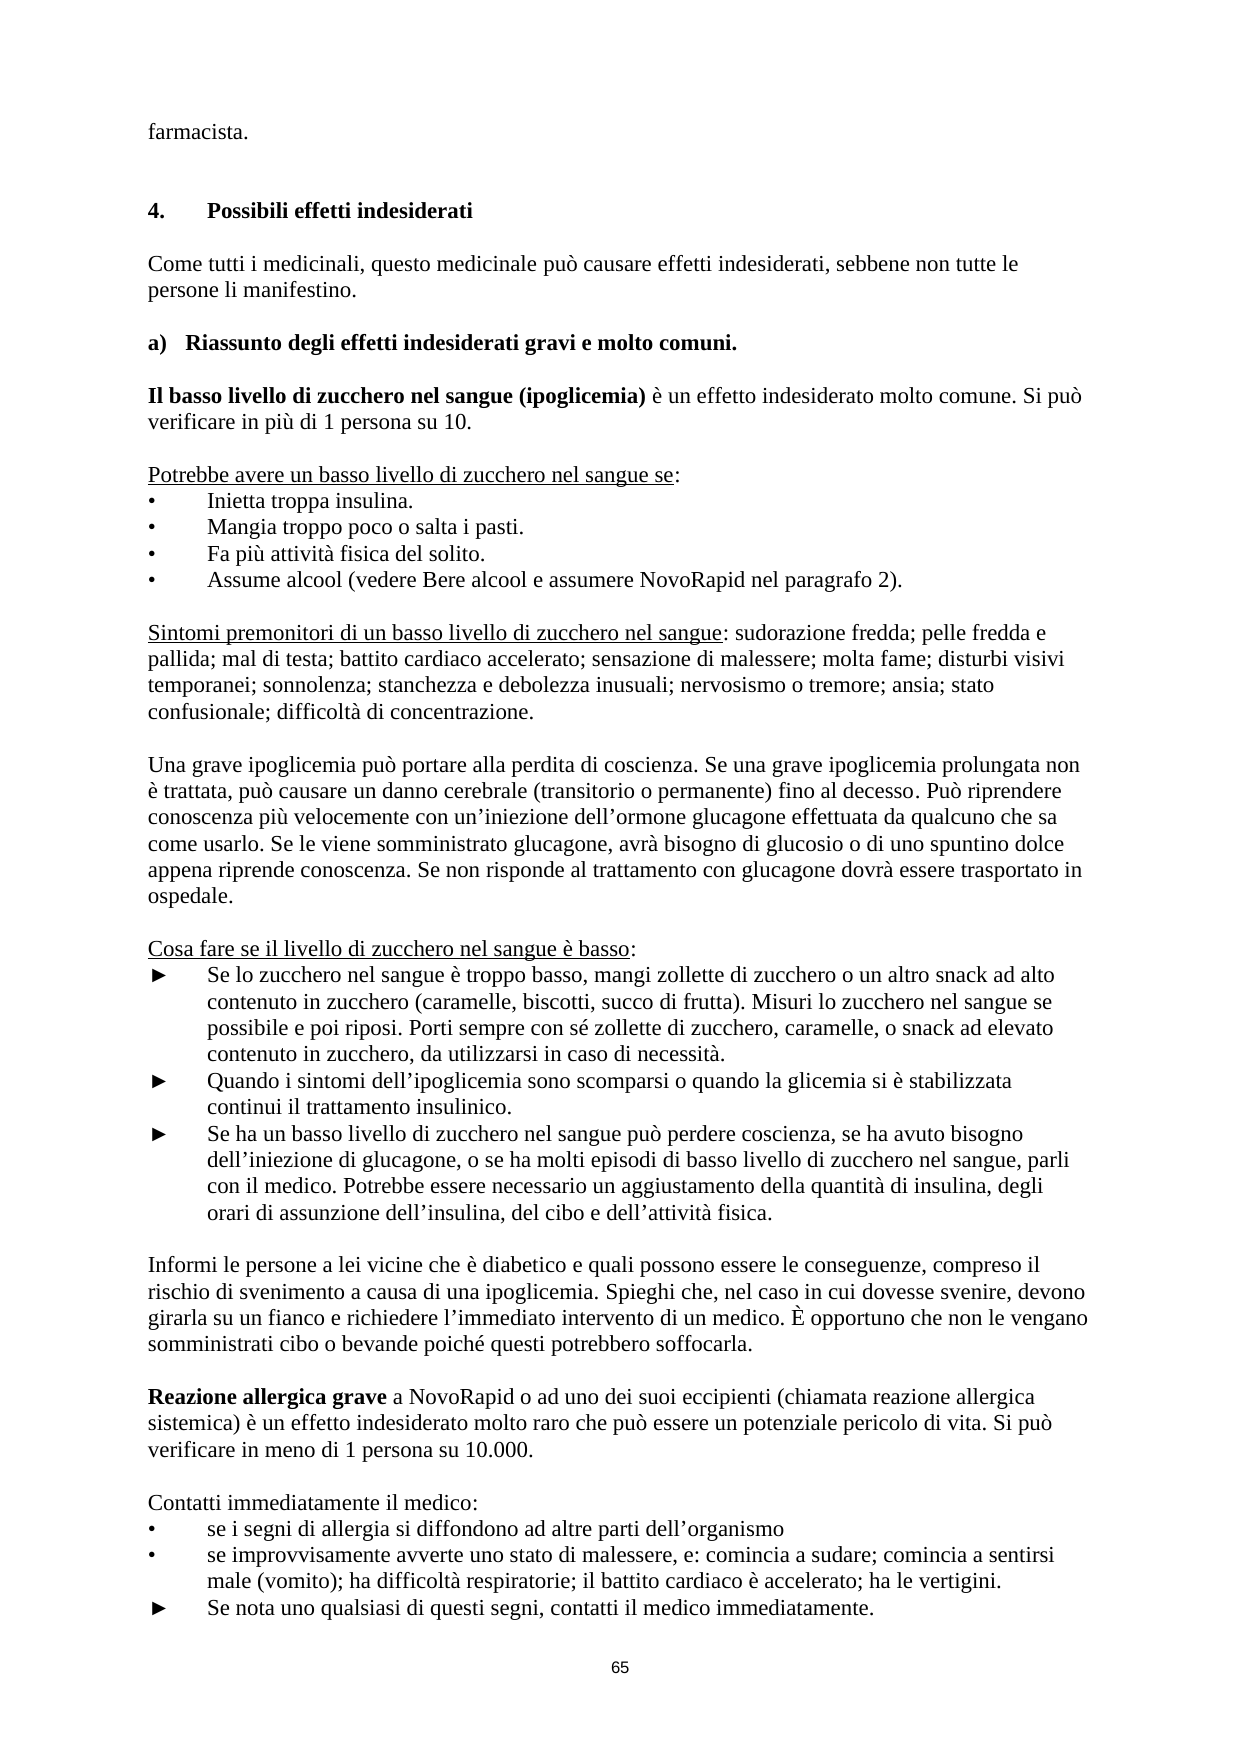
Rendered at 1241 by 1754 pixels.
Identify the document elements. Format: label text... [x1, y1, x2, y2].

text Il basso livello di zucchero nel sangue (ipoglicemia) è un effetto indesiderato molto comune. Si può verificare in più di 1 persona su 10. [148, 382, 1092, 434]
text Reazione allergica grave a NovoRapid o ad uno dei suoi eccipienti (chiamata reazione allergica sistemica) è un effetto indesiderato molto raro che può essere un potenziale pericolo di vita. Si può verificare in meno di 1 persona su 10.000. [148, 1383, 1092, 1462]
text ► Quando i sintomi dell’ipoglicemia sono scomparsi o quando la glicemia si è stabilizzata continui il trattamento insulinico. [148, 1067, 1092, 1119]
list Riassunto degli effetti indesiderati gravi e molto comuni. [148, 329, 1092, 355]
text Come tutti i medicinali, questo medicinale può causare effetti indesiderati, sebbene non tutte le persone li manifestino. [148, 250, 1092, 303]
text ► Se ha un basso livello di zucchero nel sangue può perdere coscienza, se ha avuto bisogno dell’iniezione di glucagone, o se ha molti episodi di basso livello di zucchero nel sangue, parli con il medico. Potrebbe essere necessario un aggiustamento della quantità di insulina, degli orari di assunzione dell’insulina, del cibo e dell’attività fisica. [148, 1119, 1092, 1225]
text • Fa più attività fisica del solito. [148, 540, 1092, 566]
text Cosa fare se il livello di zucchero nel sangue è basso: [148, 935, 1092, 961]
text • se improvvisamente avverte uno stato di malessere, e: comincia a sudare; comincia a sentirsi male (vomito); ha difficoltà respiratorie; il battito cardiaco è accelerato; ha le vertigini. [148, 1541, 1092, 1594]
text 4. Possibili effetti indesiderati [148, 197, 1092, 223]
text • Assume alcool (vedere Bere alcool e assumere NovoRapid nel paragrafo 2). [148, 566, 1092, 592]
text • Mangia troppo poco o salta i pasti. [148, 513, 1092, 540]
text Informi le persone a lei vicine che è diabetico e quali possono essere le conseguenze, compreso il rischio di svenimento a causa di una ipoglicemia. Spieghi che, nel caso in cui dovesse svenire, devono girarla su un fianco e richiedere l’immediato intervento di un medico. È opportuno che non le vengano somministrati cibo o bevande poiché questi potrebbero soffocarla. [148, 1251, 1092, 1357]
text • se i segni di allergia si diffondono ad altre parti dell’organismo [148, 1515, 1092, 1541]
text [148, 118, 1092, 144]
text Sintomi premonitori di un basso livello di zucchero nel sangue: sudorazione fredda; pelle fredda e pallida; mal di testa; battito cardiaco accelerato; sensazione di malessere; molta fame; disturbi visivi temporanei; sonnolenza; stanchezza e debolezza inusuali; nervosismo o tremore; ansia; stato confusionale; difficoltà di concentrazione. [148, 619, 1092, 724]
text • Inietta troppa insulina. [148, 487, 1092, 513]
text Potrebbe avere un basso livello di zucchero nel sangue se: [148, 461, 1092, 487]
text ► Se lo zucchero nel sangue è troppo basso, mangi zollette di zucchero o un altro snack ad alto contenuto in zucchero (caramelle, biscotti, succo di frutta). Misuri lo zucchero nel sangue se possibile e poi riposi. Porti sempre con sé zollette di zucchero, caramelle, o snack ad elevato contenuto in zucchero, da utilizzarsi in caso di necessità. [148, 961, 1092, 1067]
text Contatti immediatamente il medico: [148, 1488, 1092, 1515]
text ► Se nota uno qualsiasi di questi segni, contatti il medico immediatamente. [148, 1594, 1092, 1620]
text Una grave ipoglicemia può portare alla perdita di coscienza. Se una grave ipoglicemia prolungata non è trattata, può causare un danno cerebrale (transitorio o permanente) fino al decesso. Può riprendere conoscenza più velocemente con un’iniezione dell’ormone glucagone effettuata da qualcuno che sa come usarlo. Se le viene somministrato glucagone, avrà bisogno di glucosio o di uno spuntino dolce appena riprende conoscenza. Se non risponde al trattamento con glucagone dovrà essere trasportato in ospedale. [148, 751, 1092, 909]
